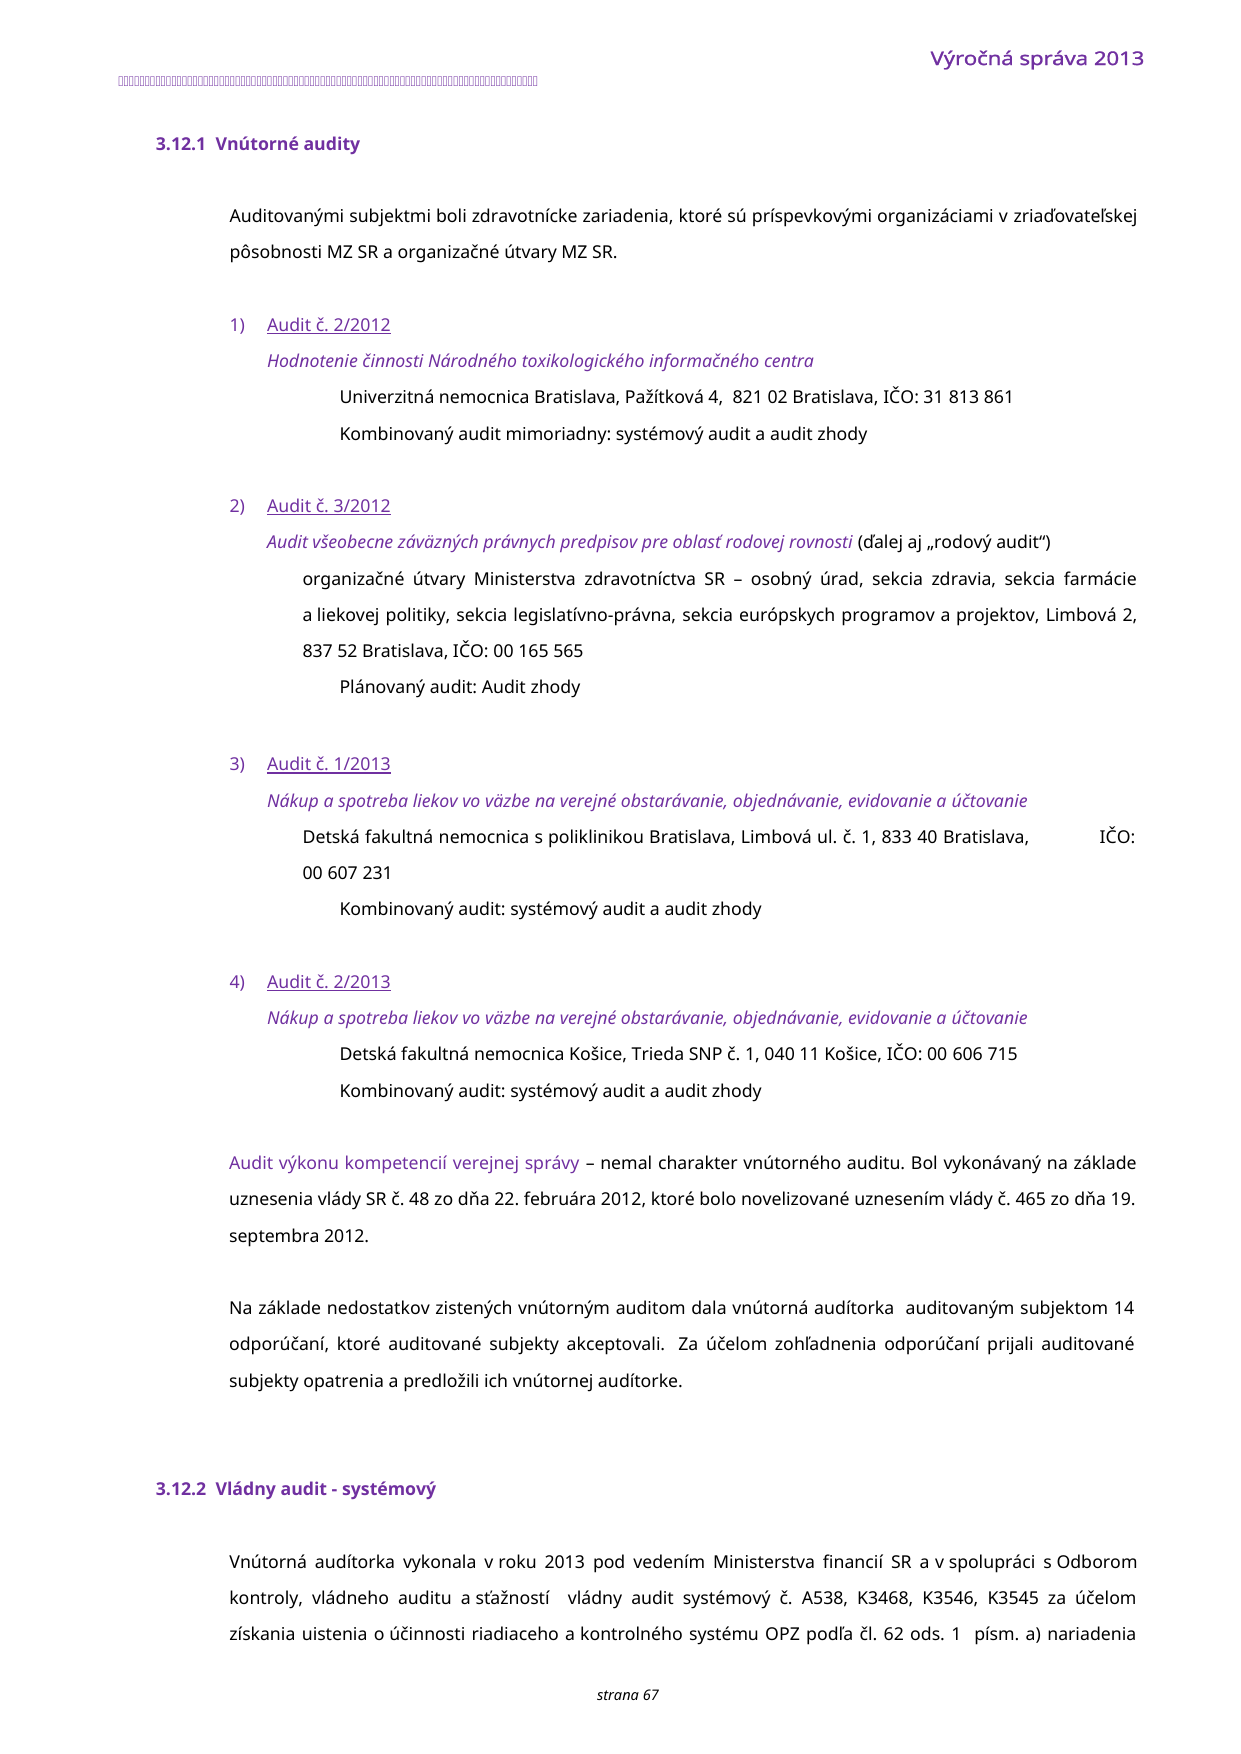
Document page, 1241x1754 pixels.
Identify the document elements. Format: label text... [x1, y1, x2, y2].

text Plánovaný audit: Audit zhody [215, 675, 1137, 699]
list Hodnotenie činnosti Národného toxikologického informačného centra [267, 348, 1137, 373]
text Detská fakultná nemocnica Košice, Trieda SNP č. 1, 040 11 Košice, IČO: 00 606 715 [185, 1042, 1137, 1066]
text Auditovanými subjektmi boli zdravotnícke zariadenia, ktoré sú príspevkovými organizáciami v zriaďovateľskej pôsobnosti MZ SR a organizačné útvary MZ SR. [229, 203, 1137, 264]
list Audit č. 3/2012 [229, 493, 1137, 518]
list Nákup a spotreba liekov vo väzbe na verejné obstarávanie, objednávanie, evidovanie a účtovanie [267, 788, 1137, 812]
list Audit č. 1/2013 [229, 752, 1137, 776]
list Audit č. 2/2013 [229, 969, 1137, 993]
text Detská fakultná nemocnica s poliklinikou Bratislava, Limbová ul. č. 1, 833 40 Bratislava, IČO: 00 607 231 [302, 824, 1137, 885]
text 3.12.2 Vládny audit - systémový [156, 1477, 1137, 1501]
text Kombinovaný audit: systémový audit a audit zhody [185, 1078, 1137, 1102]
text Kombinovaný audit: systémový audit a audit zhody [185, 897, 1137, 921]
list Nákup a spotreba liekov vo väzbe na verejné obstarávanie, objednávanie, evidovanie a účtovanie [267, 1006, 1137, 1030]
list Audit všeobecne záväzných právnych predpisov pre oblasť rodovej rovnosti (ďalej aj „rodový audit“) [267, 530, 1137, 554]
text Univerzitná nemocnica Bratislava, Pažítková 4, 821 02 Bratislava, IČO: 31 813 861 [215, 385, 1137, 409]
text Kombinovaný audit mimoriadny: systémový audit a audit zhody [193, 421, 1137, 445]
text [229, 1549, 1137, 1646]
list Audit č. 2/2012 [229, 312, 1137, 336]
text Na základe nedostatkov zistených vnútorným auditom dala vnútorná audítorka auditovaným subjektom 14 odporúčaní, ktoré auditované subjekty akceptovali. Za účelom zohľadnenia odporúčaní prijali auditované subjekty opatrenia a predložili ich vnútornej audítorke. [229, 1296, 1135, 1392]
text Audit výkonu kompetencií verejnej správy – nemal charakter vnútorného auditu. Bol vykonávaný na základe uznesenia vlády SR č. 48 zo dňa 22. februára 2012, ktoré bolo novelizované uznesením vlády č. 465 zo dňa 19. septembra 2012. [229, 1151, 1137, 1247]
text 3.12.1 Vnútorné audity [156, 131, 1137, 155]
text organizačné útvary Ministerstva zdravotníctva SR – osobný úrad, sekcia zdravia, sekcia farmácie a liekovej politiky, sekcia legislatívno-právna, sekcia európskych programov a projektov, Limbová 2, 837 52 Bratislava, IČO: 00 165 565 [302, 566, 1137, 663]
